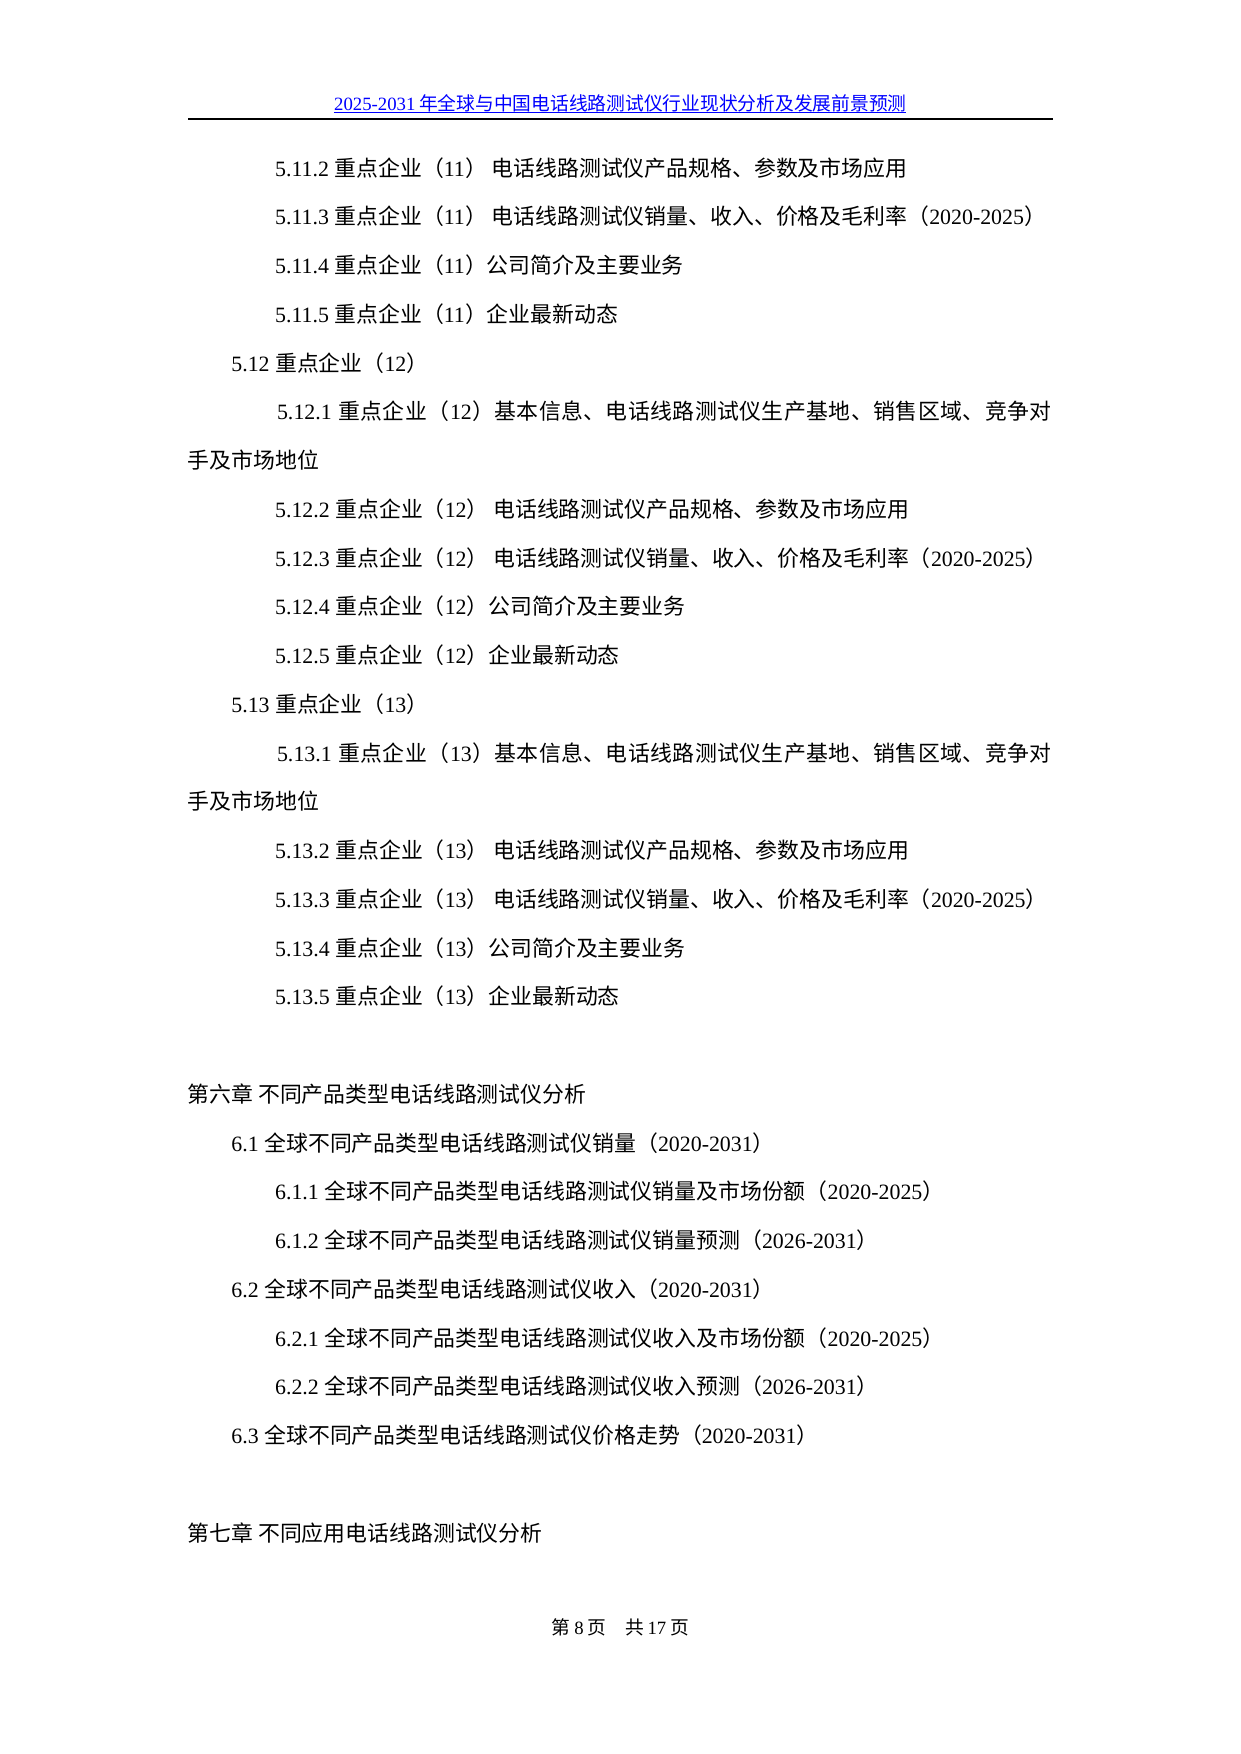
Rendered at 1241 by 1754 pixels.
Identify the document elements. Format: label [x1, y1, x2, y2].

text [187, 150, 1053, 1548]
